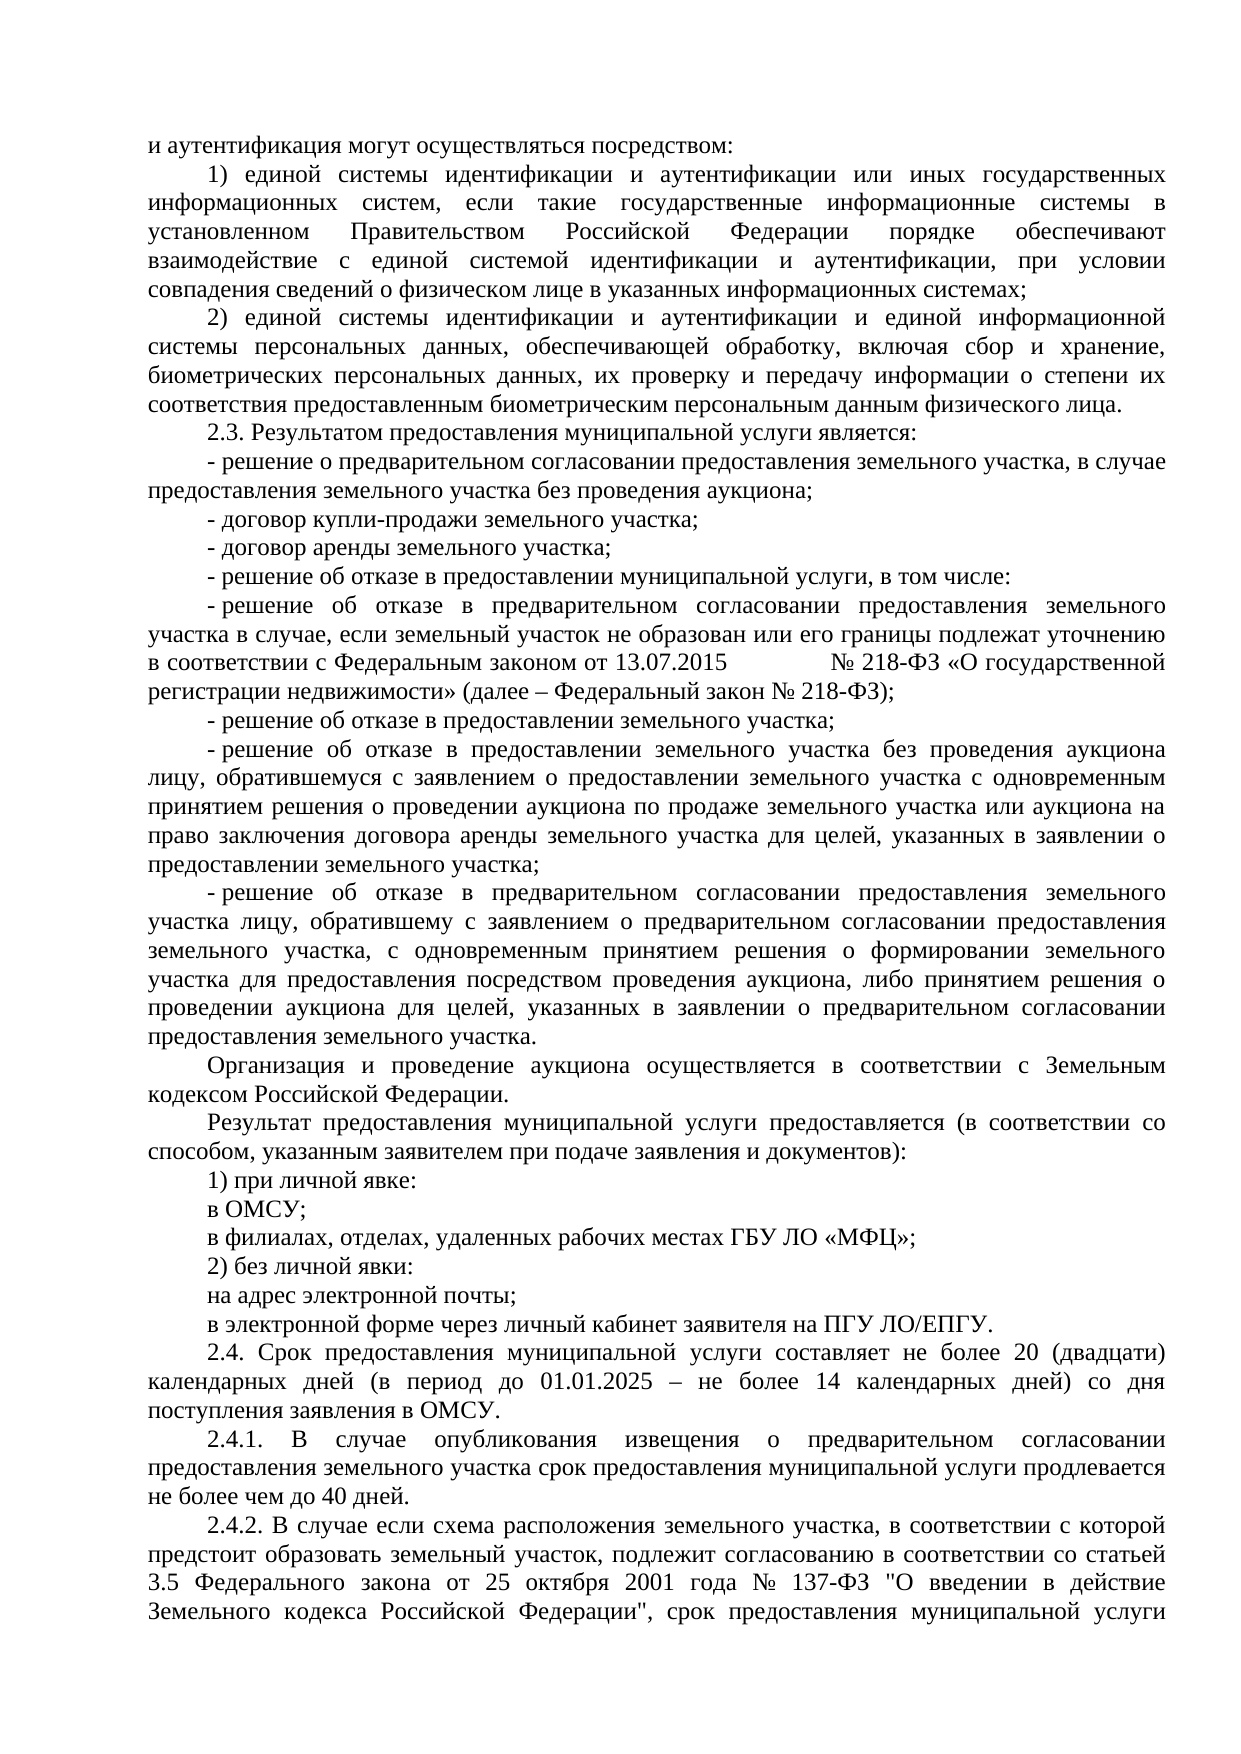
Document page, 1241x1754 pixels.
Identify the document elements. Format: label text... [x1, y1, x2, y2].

text 2) единой системы идентификации и аутентификации и единой информационной системы персональных данных, обеспечивающей обработку, включая сбор и хранение, биометрических персональных данных, их проверку и передачу информации о степени их соответствия предоставленным биометрическим персональным данным физического лица. [148, 302, 1167, 417]
text - договор аренды земельного участка; [148, 532, 1167, 561]
text - решение о предварительном согласовании предоставления земельного участка, в случае предоставления земельного участка без проведения аукциона; [148, 446, 1167, 504]
text в электронной форме через личный кабинет заявителя на ПГУ ЛО/ЕПГУ. [148, 1309, 1167, 1337]
text 2.4.1. В случае опубликования извещения о предварительном согласовании предоставления земельного участка срок предоставления муниципальной услуги продлевается не более чем до 40 дней. [148, 1424, 1167, 1510]
text 2) без личной явки: [148, 1251, 1167, 1280]
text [148, 1510, 1167, 1625]
text 1) единой системы идентификации и аутентификации или иных государственных информационных систем, если такие государственные информационные системы в установленном Правительством Российской Федерации порядке обеспечивают взаимодействие с единой системой идентификации и аутентификации, при условии совпадения сведений о физическом лице в указанных информационных системах; [148, 159, 1167, 302]
text - решение об отказе в предоставлении земельного участка без проведения аукциона лицу, обратившемуся с заявлением о предоставлении земельного участка с одновременным принятием решения о проведении аукциона по продаже земельного участка или аукциона на право заключения договора аренды земельного участка для целей, указанных в заявлении о предоставлении земельного участка; [148, 734, 1167, 877]
text в ОМСУ; [148, 1194, 1167, 1222]
text - решение об отказе в предварительном согласовании предоставления земельного участка в случае, если земельный участок не образован или его границы подлежат уточнению в соответствии с Федеральным законом от 13.07.2015 № 218-ФЗ «О государственной регистрации недвижимости» (далее – Федеральный закон № 218-ФЗ); [148, 590, 1167, 705]
text на адрес электронной почты; [148, 1280, 1167, 1309]
text - решение об отказе в предоставлении муниципальной услуги, в том числе: [148, 561, 1167, 590]
text 2.4. Срок предоставления муниципальной услуги составляет не более 20 (двадцати) календарных дней (в период до 01.01.2025 – не более 14 календарных дней) со дня поступления заявления в ОМСУ. [148, 1337, 1167, 1424]
text 2.3. Результатом предоставления муниципальной услуги является: [148, 417, 1167, 446]
text - решение об отказе в предоставлении земельного участка; [148, 705, 1167, 734]
text Организация и проведение аукциона осуществляется в соответствии с Земельным кодексом Российской Федерации. [148, 1050, 1167, 1107]
text в филиалах, отделах, удаленных рабочих местах ГБУ ЛО «МФЦ»; [148, 1222, 1167, 1251]
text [148, 130, 1167, 159]
text 1) при личной явке: [148, 1165, 1167, 1194]
text Результат предоставления муниципальной услуги предоставляется (в соответствии со способом, указанным заявителем при подаче заявления и документов): [148, 1107, 1167, 1165]
text - договор купли-продажи земельного участка; [148, 504, 1167, 532]
text - решение об отказе в предварительном согласовании предоставления земельного участка лицу, обратившему с заявлением о предварительном согласовании предоставления земельного участка, с одновременным принятием решения о формировании земельного участка для предоставления посредством проведения аукциона, либо принятием решения о проведении аукциона для целей, указанных в заявлении о предварительном согласовании предоставления земельного участка. [148, 877, 1167, 1050]
